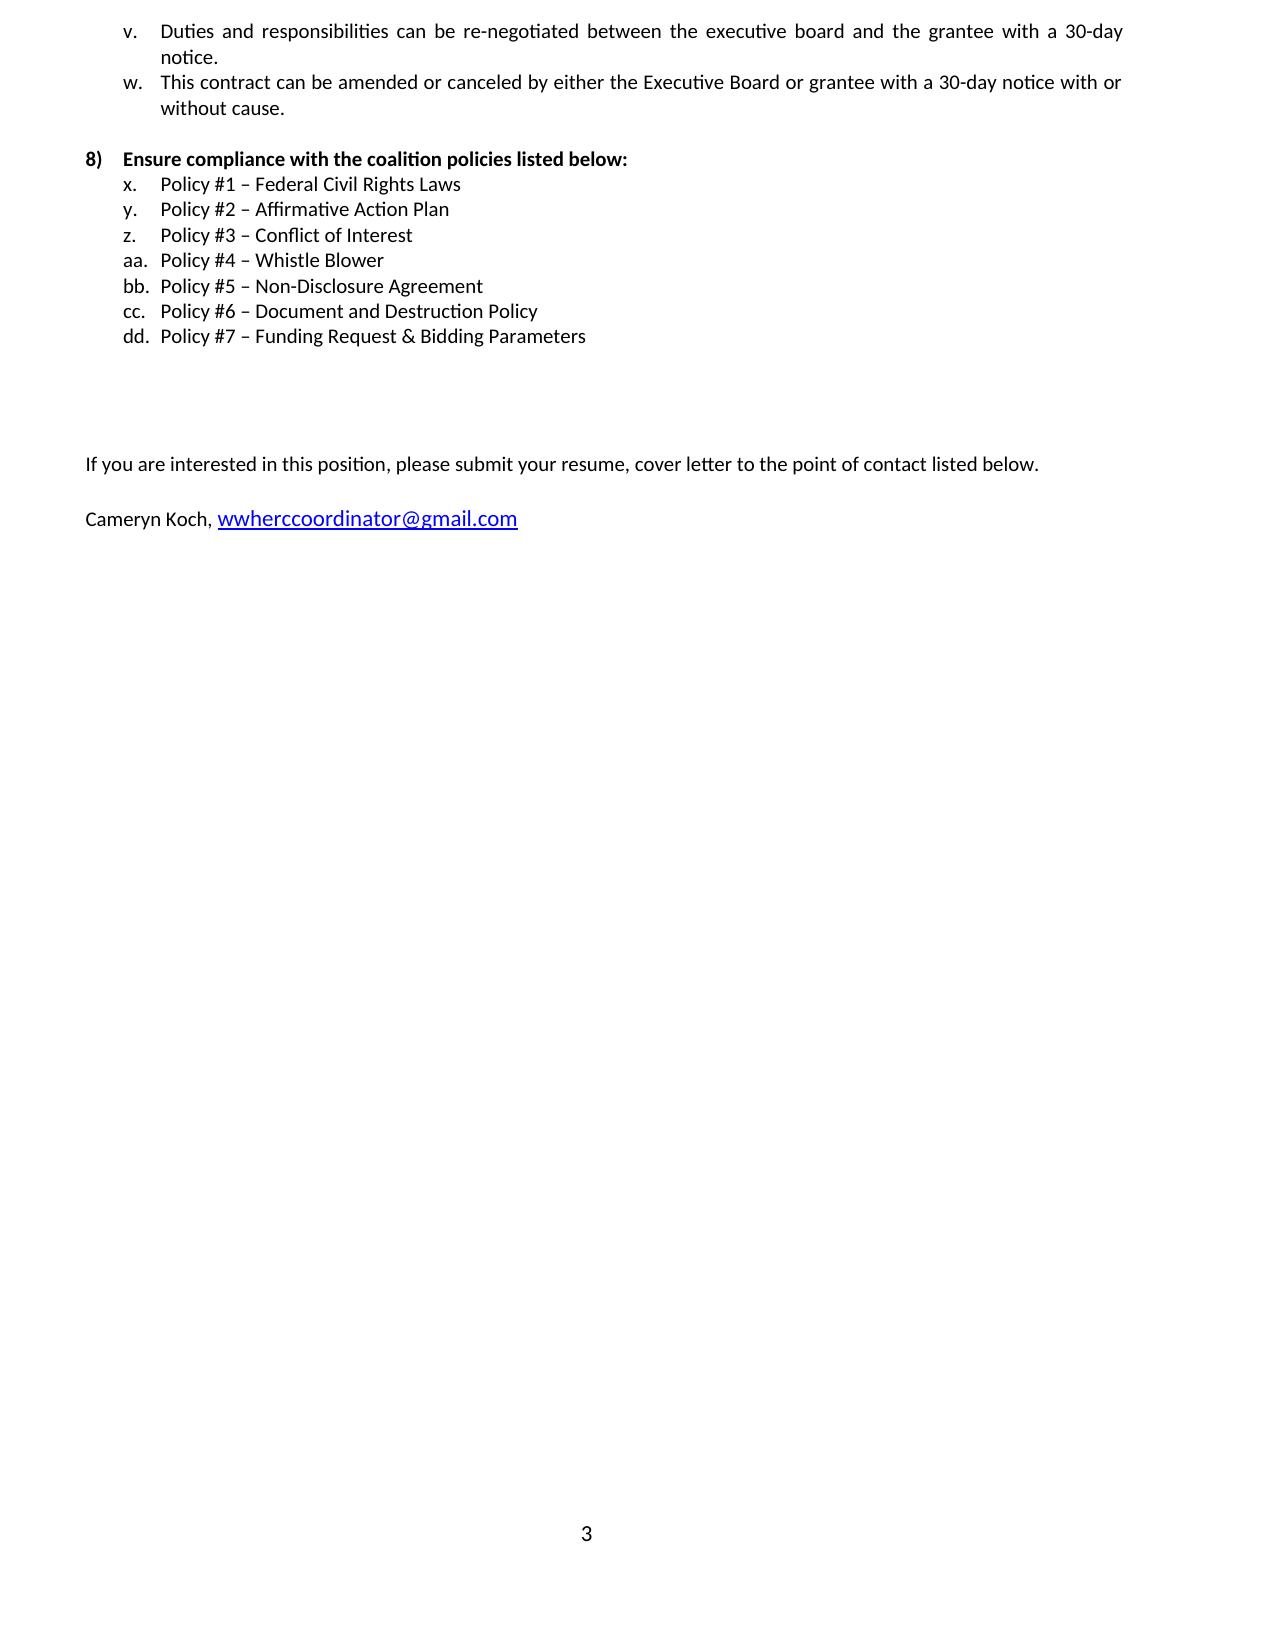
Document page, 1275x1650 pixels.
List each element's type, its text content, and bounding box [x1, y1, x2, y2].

list Policy #4 – Whistle Blower [123, 247, 1125, 273]
text Cameryn Koch, wwherccoordinator@gmail.com [85, 504, 1125, 532]
list Duties and responsibilities can be re-negotiated between the executive board and the grantee with a 30-day notice. [123, 19, 1125, 69]
list Policy #2 – Affirmative Action Plan [123, 197, 1125, 222]
list Policy #7 – Funding Request & Bidding Parameters [123, 324, 1125, 349]
list This contract can be amended or canceled by either the Executive Board or grantee with a 30-day notice with or without cause. [123, 69, 1125, 120]
list Policy #6 – Document and Destruction Policy [123, 298, 1125, 324]
list Policy #1 – Federal Civil Rights Laws [123, 171, 1125, 197]
list Policy #5 – Non-Disclosure Agreement [123, 273, 1125, 298]
text If you are interested in this position, please submit your resume, cover letter to the point of contact listed below. [85, 451, 1125, 476]
list Ensure compliance with the coalition policies listed below: [85, 146, 1125, 171]
list Policy #3 – Conflict of Interest [123, 222, 1125, 247]
